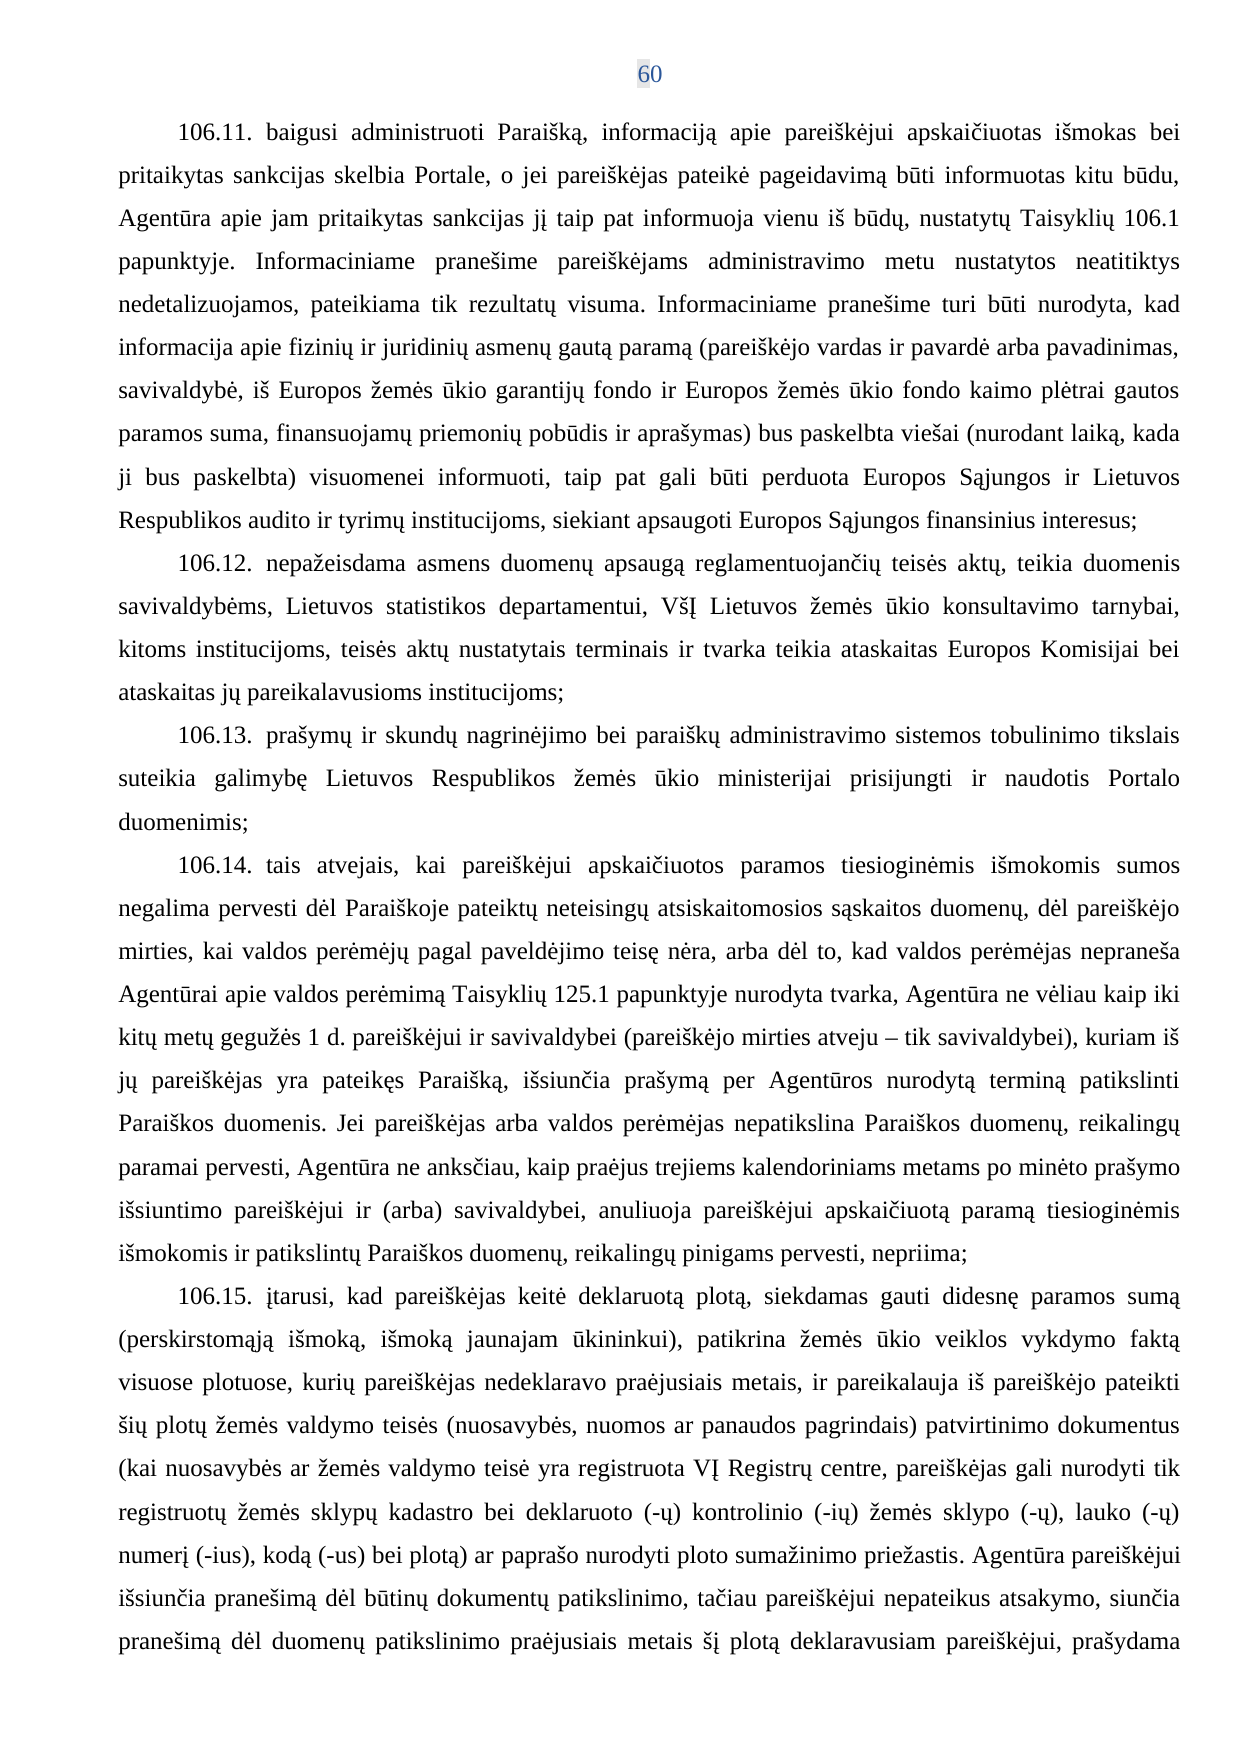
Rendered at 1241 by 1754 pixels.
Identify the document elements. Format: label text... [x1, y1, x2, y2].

list tais atvejais, kai pareiškėjui apskaičiuotos paramos tiesioginėmis išmokomis sumos negalima pervesti dėl Paraiškoje pateiktų neteisingų atsiskaitomosios sąskaitos duomenų, dėl pareiškėjo mirties, kai valdos perėmėjų pagal paveldėjimo teisę nėra, arba dėl to, kad valdos perėmėjas nepraneša Agentūrai apie valdos perėmimą Taisyklių 125.1 papunktyje nurodyta tvarka, Agentūra ne vėliau kaip iki kitų metų gegužės 1 d. pareiškėjui ir savivaldybei (pareiškėjo mirties atveju – tik savivaldybei), kuriam iš jų pareiškėjas yra pateikęs Paraišką, išsiunčia prašymą per Agentūros nurodytą terminą patikslinti Paraiškos duomenis. Jei pareiškėjas arba valdos perėmėjas nepatikslina Paraiškos duomenų, reikalingų paramai pervesti, Agentūra ne anksčiau, kaip praėjus trejiems kalendoriniams metams po minėto prašymo išsiuntimo pareiškėjui ir (arba) savivaldybei, anuliuoja pareiškėjui apskaičiuotą paramą tiesioginėmis išmokomis ir patikslintų Paraiškos duomenų, reikalingų pinigams pervesti, nepriima; [118, 850, 1181, 1267]
list nepažeisdama asmens duomenų apsaugą reglamentuojančių teisės aktų, teikia duomenis savivaldybėms, Lietuvos statistikos departamentui, VšĮ Lietuvos žemės ūkio konsultavimo tarnybai, kitoms institucijoms, teisės aktų nustatytais terminais ir tvarka teikia ataskaitas Europos Komisijai bei ataskaitas jų pareikalavusioms institucijoms; [118, 548, 1181, 706]
list baigusi administruoti Paraišką, informaciją apie pareiškėjui apskaičiuotas išmokas bei pritaikytas sankcijas skelbia Portale, o jei pareiškėjas pateikė pageidavimą būti informuotas kitu būdu, Agentūra apie jam pritaikytas sankcijas jį taip pat informuoja vienu iš būdų, nustatytų Taisyklių 106.1 papunktyje. Informaciniame pranešime pareiškėjams administravimo metu nustatytos neatitiktys nedetalizuojamos, pateikiama tik rezultatų visuma. Informaciniame pranešime turi būti nurodyta, kad informacija apie fizinių ir juridinių asmenų gautą paramą (pareiškėjo vardas ir pavardė arba pavadinimas, savivaldybė, iš Europos žemės ūkio garantijų fondo ir Europos žemės ūkio fondo kaimo plėtrai gautos paramos suma, finansuojamų priemonių pobūdis ir aprašymas) bus paskelbta viešai (nurodant laiką, kada ji bus paskelbta) visuomenei informuoti, taip pat gali būti perduota Europos Sąjungos ir Lietuvos Respublikos audito ir tyrimų institucijoms, siekiant apsaugoti Europos Sąjungos finansinius interesus; [118, 117, 1181, 533]
list prašymų ir skundų nagrinėjimo bei paraiškų administravimo sistemos tobulinimo tikslais suteikia galimybę Lietuvos Respublikos žemės ūkio ministerijai prisijungti ir naudotis Portalo duomenimis; [118, 720, 1181, 835]
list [118, 1281, 1181, 1655]
